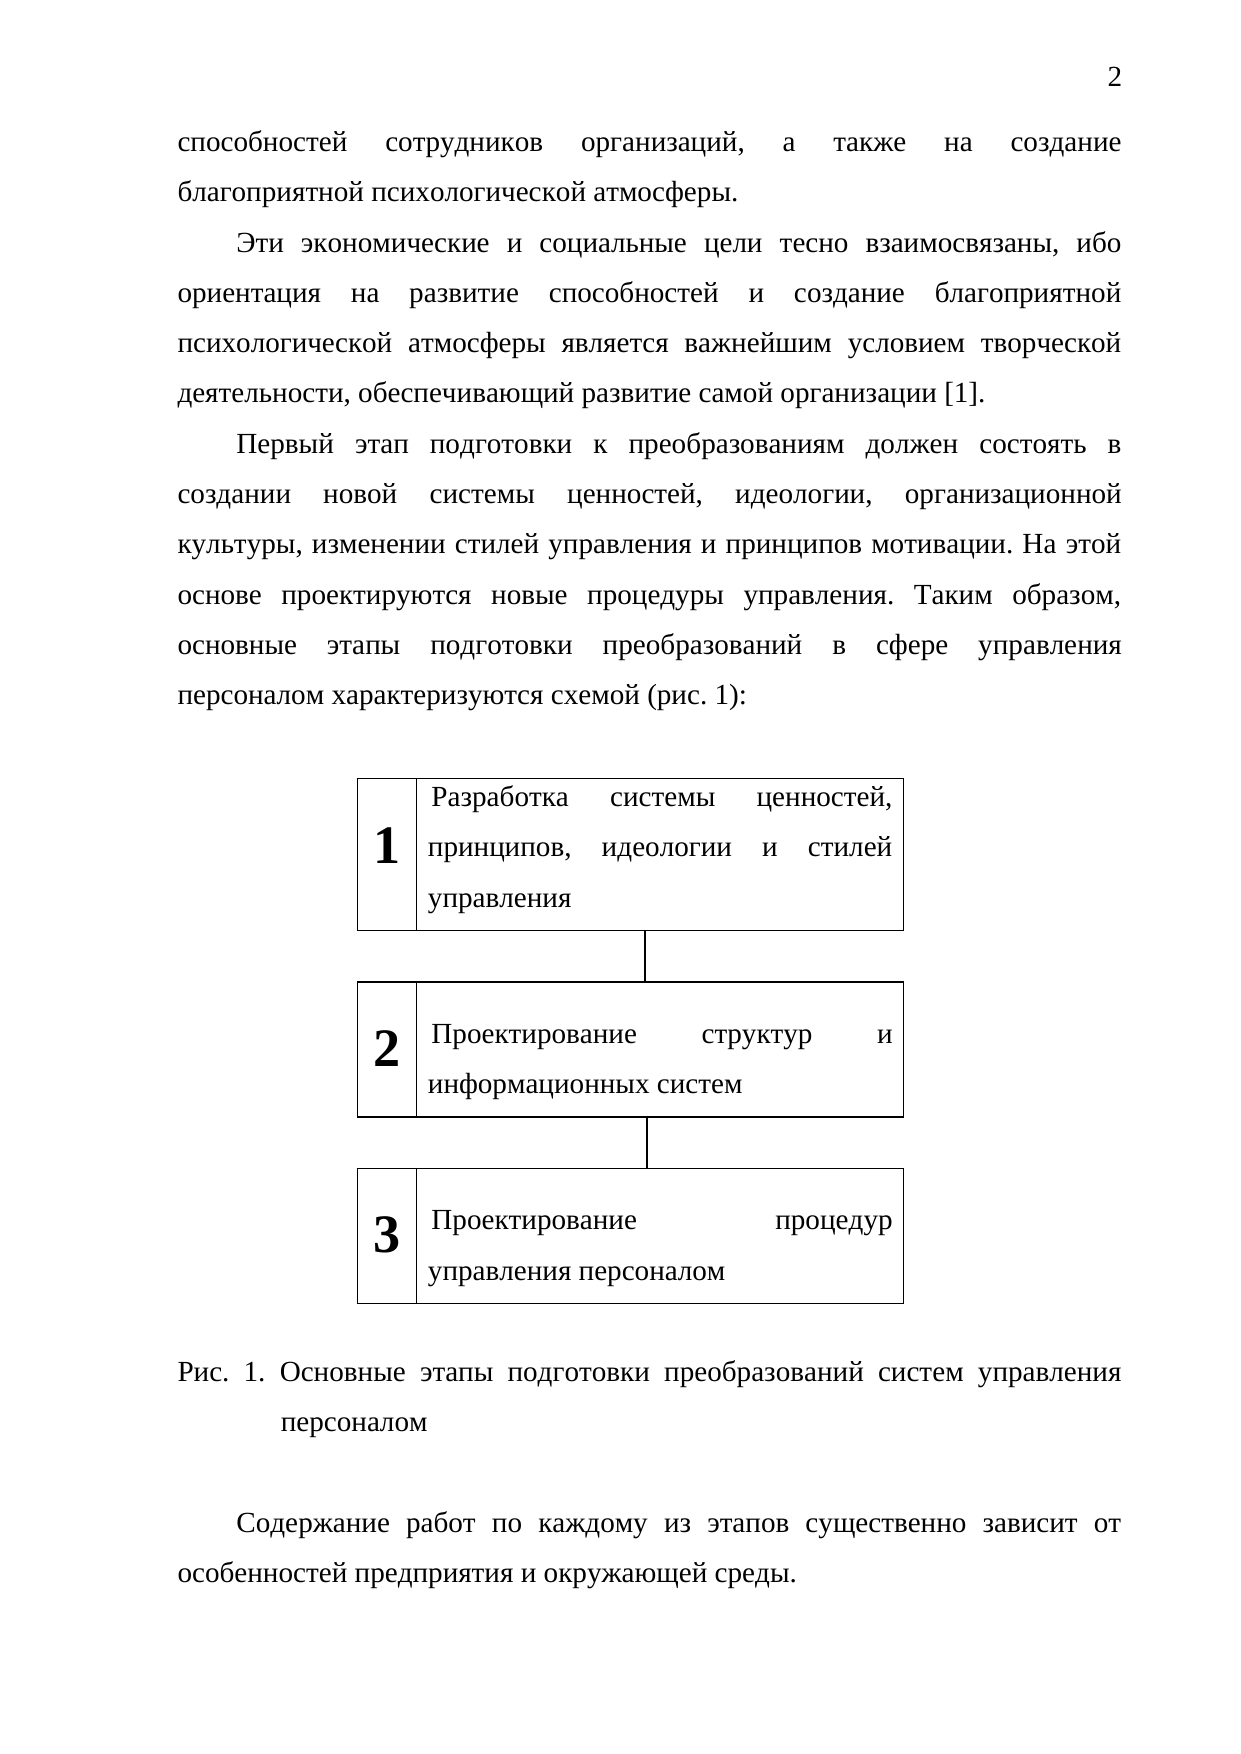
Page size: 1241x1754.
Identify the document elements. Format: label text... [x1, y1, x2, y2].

table_header 3 [358, 1169, 416, 1303]
text Первый этап подготовки к преобразованиям должен состоять в создании новой системы ценностей, идеологии, организационной культуры, изменении стилей управления и принципов мотивации. На этой основе проектируются новые процедуры управления. Таким образом, основные этапы подготовки преобразований в сфере управления персоналом характеризуются схемой (рис. 1): [177, 426, 1122, 711]
text Рис. 1. Основные этапы подготовки преобразований систем управления персоналом [177, 1354, 1122, 1438]
table_header 2 [358, 983, 416, 1116]
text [177, 124, 1122, 208]
table_header Проектирование процедур управления персоналом [417, 1169, 903, 1303]
text Эти экономические и социальные цели тесно взаимосвязаны, ибо ориентация на развитие способностей и создание благоприятной психологической атмосферы является важнейшим условием творческой деятельности, обеспечивающий развитие самой организации [1]. [177, 225, 1122, 409]
table_header Разработка системы ценностей, принципов, идеологии и стилей управления [417, 779, 903, 930]
text Содержание работ по каждому из этапов существенно зависит от особенностей предприятия и окружающей среды. [177, 1505, 1122, 1589]
table_header Проектирование структур и информационных систем [417, 983, 903, 1116]
table_header 1 [358, 779, 416, 930]
